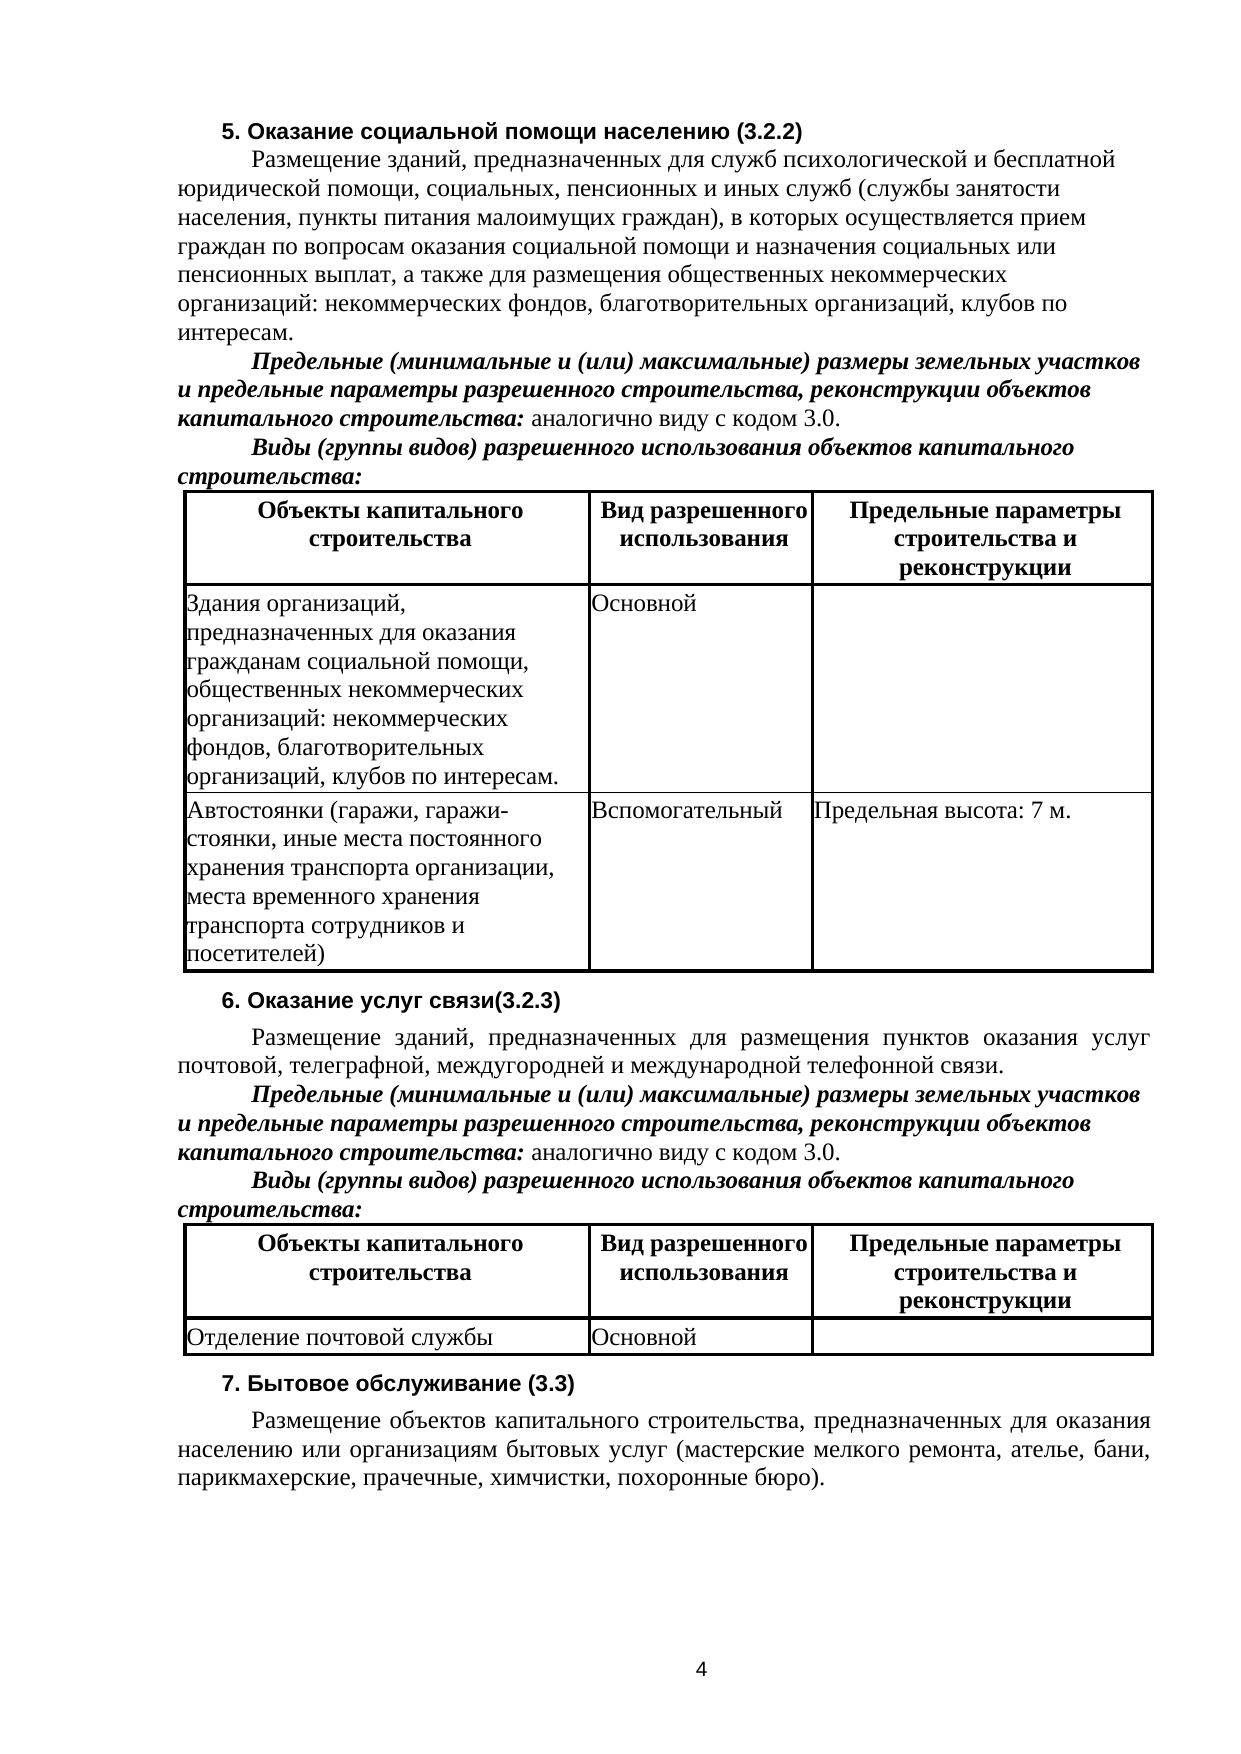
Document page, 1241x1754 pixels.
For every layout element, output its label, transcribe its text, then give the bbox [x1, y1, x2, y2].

text Предельные (минимальные и (или) максимальные) размеры земельных участков и предельные параметры разрешенного строительства, реконструкции объектов капитального строительства: аналогично виду с кодом 3.0. [177, 1079, 1152, 1165]
table_header Вид разрешенного использования [591, 1226, 811, 1316]
table_header Вид разрешенного использования [591, 493, 811, 583]
text Виды (группы видов) разрешенного использования объектов капитального строительства: [177, 432, 1152, 489]
text Размещение зданий, предназначенных для размещения пунктов оказания услуг почтовой, телеграфной, междугородней и международной телефонной связи. [177, 1022, 1152, 1079]
text Размещение зданий, предназначенных для служб психологической и бесплатной юридической помощи, социальных, пенсионных и иных служб (службы занятости населения, пункты питания малоимущих граждан), в которых осуществляется прием граждан по вопросам оказания социальной помощи и назначения социальных или пенсионных выплат, а также для размещения общественных некоммерческих организаций: некоммерческих фондов, благотворительных организаций, клубов по интересам. [177, 144, 1152, 346]
table_header Предельные параметры строительства и реконструкции [814, 1226, 1151, 1316]
table_cell Основной [591, 1320, 811, 1352]
table_cell Предельная высота: 7 м. [814, 793, 1151, 969]
table_cell Автостоянки (гаражи, гаражи-стоянки, иные места постоянного хранения транспорта организации, места временного хранения транспорта сотрудников и посетителей) [187, 793, 588, 969]
table_cell Отделение почтовой службы [187, 1320, 588, 1352]
table_cell Здания организаций, предназначенных для оказания гражданам социальной помощи, общественных некоммерческих организаций: некоммерческих фондов, благотворительных организаций, клубов по интересам. [187, 586, 588, 792]
text Бытовое обслуживание (3.3) [221, 1370, 1152, 1397]
table_cell Основной [591, 586, 811, 792]
table_header Объекты капитального строительства [187, 493, 588, 583]
table_cell Вспомогательный [591, 793, 811, 969]
text Оказание социальной помощи населению (3.2.2) [221, 118, 1152, 144]
text Виды (группы видов) разрешенного использования объектов капитального строительства: [177, 1165, 1152, 1223]
text Размещение объектов капитального строительства, предназначенных для оказания населению или организациям бытовых услуг (мастерские мелкого ремонта, ателье, бани, парикмахерские, прачечные, химчистки, похоронные бюро). [177, 1405, 1152, 1491]
text Оказание услуг связи(3.2.3) [221, 987, 1152, 1013]
table_cell [814, 586, 1151, 792]
table_header Объекты капитального строительства [187, 1226, 588, 1316]
table_header Предельные параметры строительства и реконструкции [814, 493, 1151, 583]
text Предельные (минимальные и (или) максимальные) размеры земельных участков и предельные параметры разрешенного строительства, реконструкции объектов капитального строительства: аналогично виду с кодом 3.0. [177, 346, 1152, 432]
table_cell [814, 1320, 1151, 1352]
